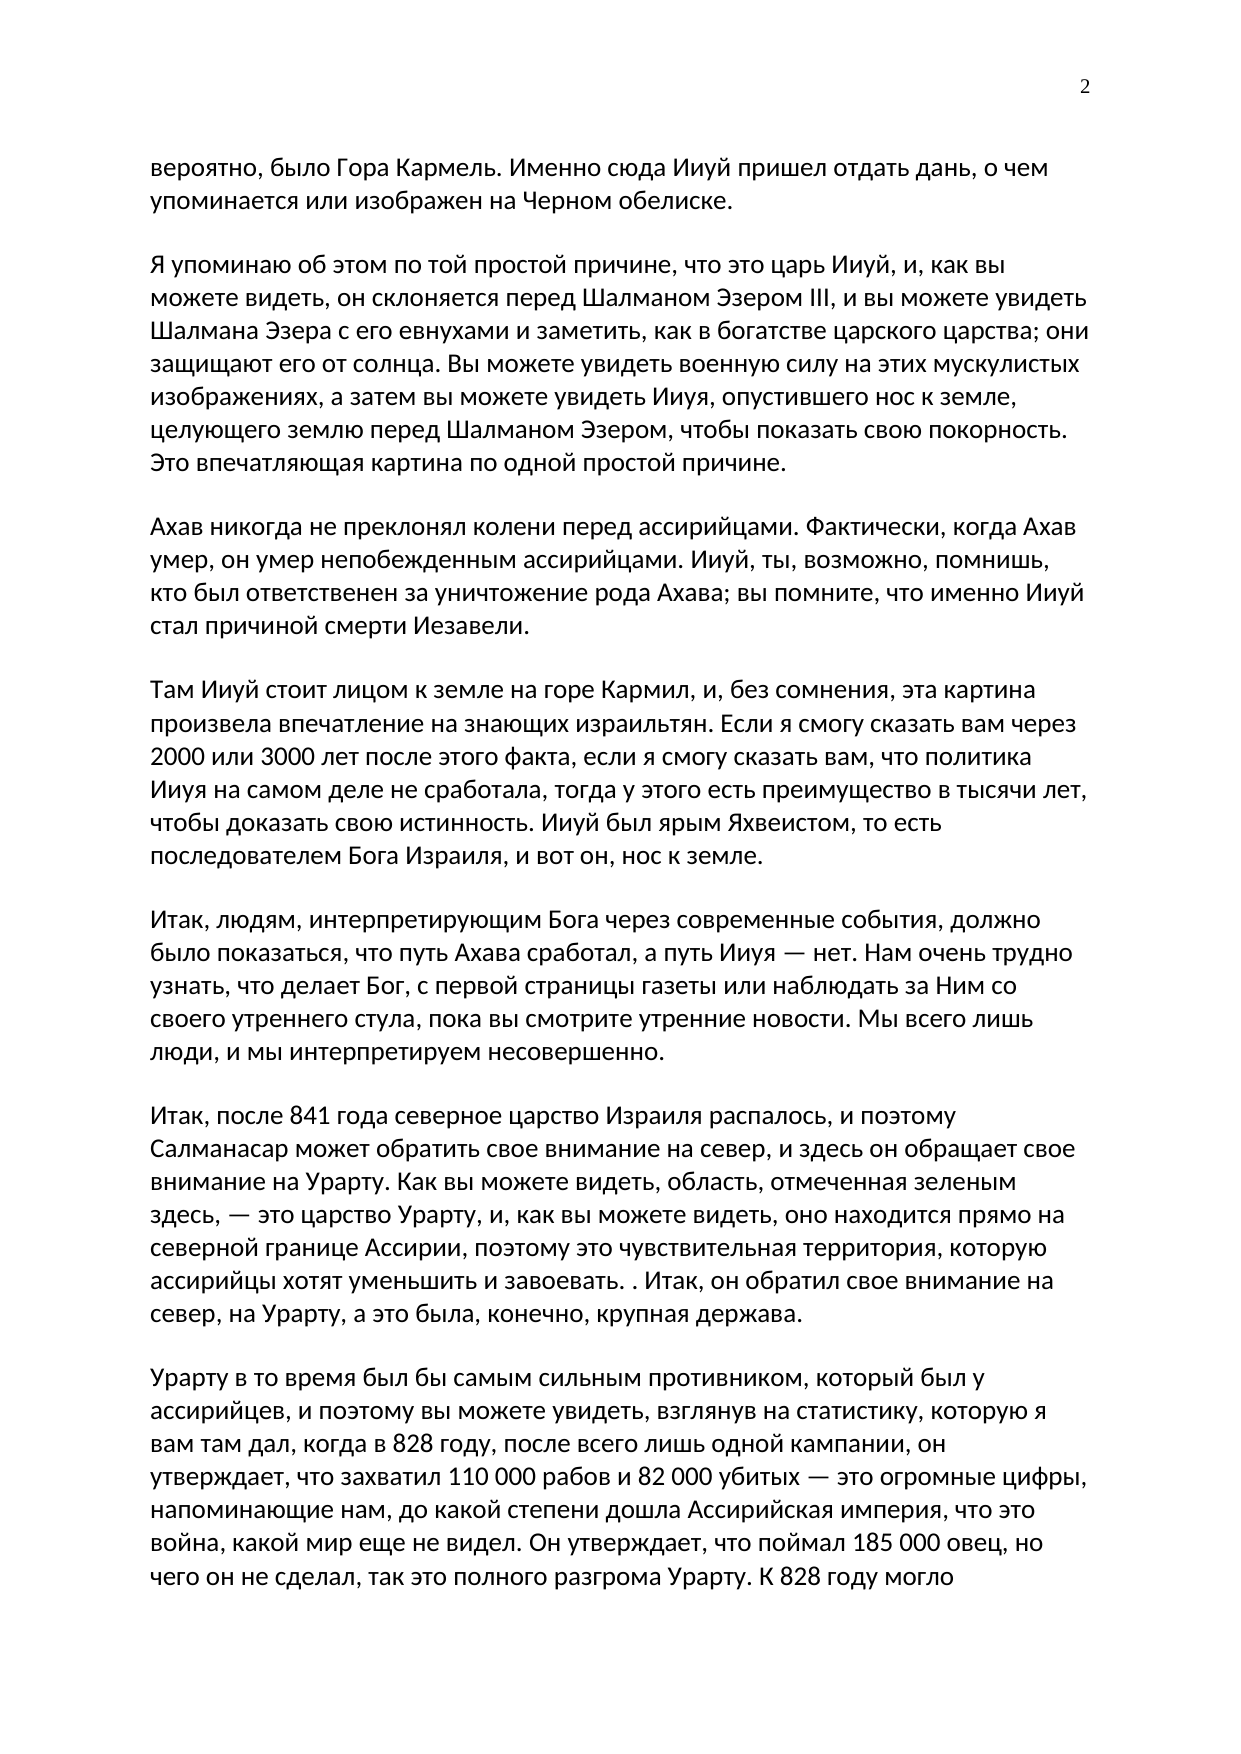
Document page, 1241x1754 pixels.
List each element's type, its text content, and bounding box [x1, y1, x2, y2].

text Я упоминаю об этом по той простой причине, что это царь Ииуй, и, как вы можете видеть, он склоняется перед Шалманом Эзером III, и вы можете увидеть Шалмана Эзера с его евнухами и заметить, как в богатстве царского царства; они защищают его от солнца. Вы можете увидеть военную силу на этих мускулистых изображениях, а затем вы можете увидеть Ииуя, опустившего нос к земле, целующего землю перед Шалманом Эзером, чтобы показать свою покорность. Это впечатляющая картина по одной простой причине. [150, 247, 1090, 478]
text Там Ииуй стоит лицом к земле на горе Кармил, и, без сомнения, эта картина произвела впечатление на знающих израильтян. Если я смогу сказать вам через 2000 или 3000 лет после этого факта, если я смогу сказать вам, что политика Ииуя на самом деле не сработала, тогда у этого есть преимущество в тысячи лет, чтобы доказать свою истинность. Ииуй был ярым Яхвеистом, то есть последователем Бога Израиля, и вот он, нос к земле. [150, 673, 1090, 871]
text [150, 150, 1090, 216]
text Ахав никогда не преклонял колени перед ассирийцами. Фактически, когда Ахав умер, он умер непобежденным ассирийцами. Ииуй, ты, возможно, помнишь, кто был ответственен за уничтожение рода Ахава; вы помните, что именно Ииуй стал причиной смерти Иезавели. [150, 509, 1090, 642]
text Итак, после 841 года северное царство Израиля распалось, и поэтому Салманасар может обратить свое внимание на север, и здесь он обращает свое внимание на Урарту. Как вы можете видеть, область, отмеченная зеленым здесь, — это царство Урарту, и, как вы можете видеть, оно находится прямо на северной границе Ассирии, поэтому это чувствительная территория, которую ассирийцы хотят уменьшить и завоевать. . Итак, он обратил свое внимание на север, на Урарту, а это была, конечно, крупная держава. [150, 1098, 1090, 1329]
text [150, 1361, 1090, 1592]
text Итак, людям, интерпретирующим Бога через современные события, должно было показаться, что путь Ахава сработал, а путь Ииуя — нет. Нам очень трудно узнать, что делает Бог, с первой страницы газеты или наблюдать за Ним со своего утреннего стула, пока вы смотрите утренние новости. Мы всего лишь люди, и мы интерпретируем несовершенно. [150, 902, 1090, 1067]
